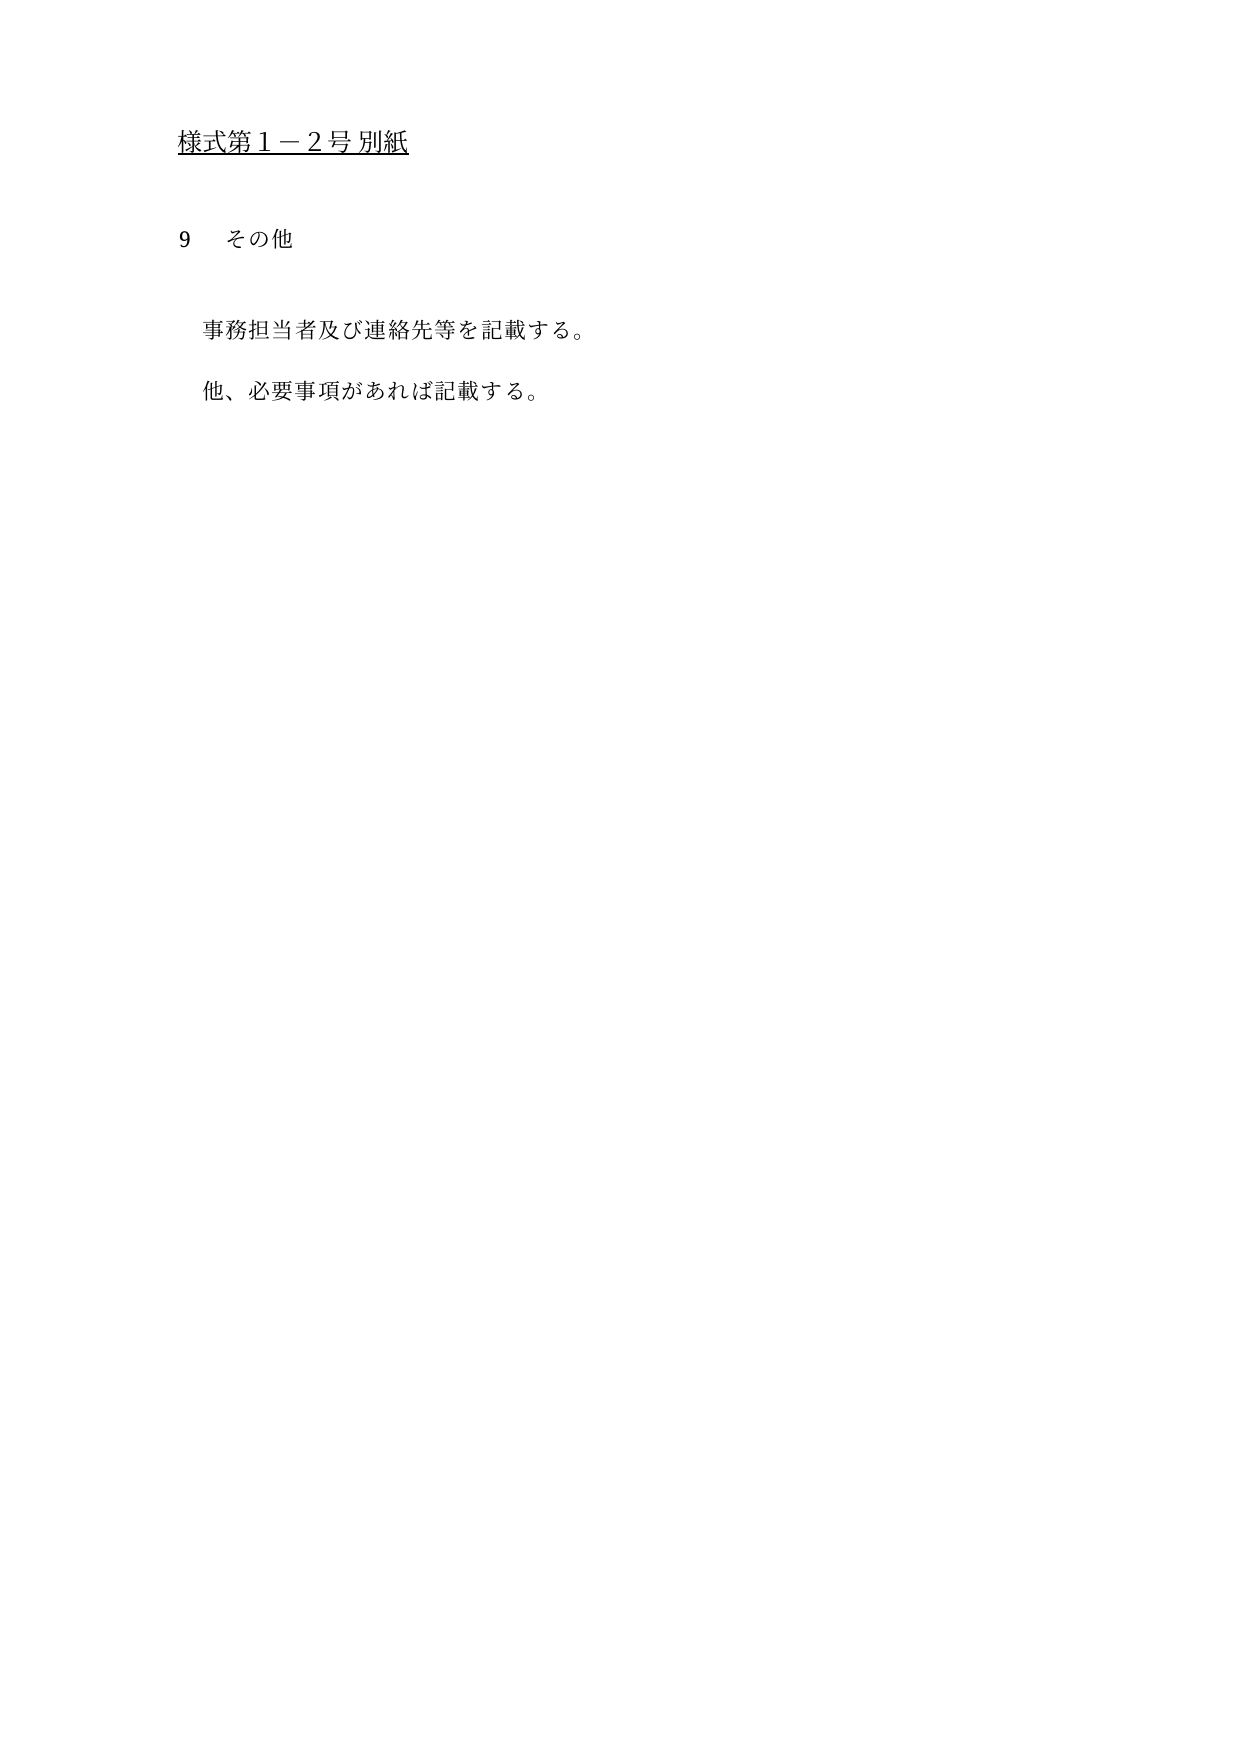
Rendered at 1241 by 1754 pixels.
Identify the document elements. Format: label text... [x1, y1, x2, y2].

text 他、必要事項があれば記載する。 [179, 359, 1061, 420]
text 9 その他 [179, 207, 1061, 268]
text 事務担当者及び連絡先等を記載する。 [179, 299, 1061, 359]
